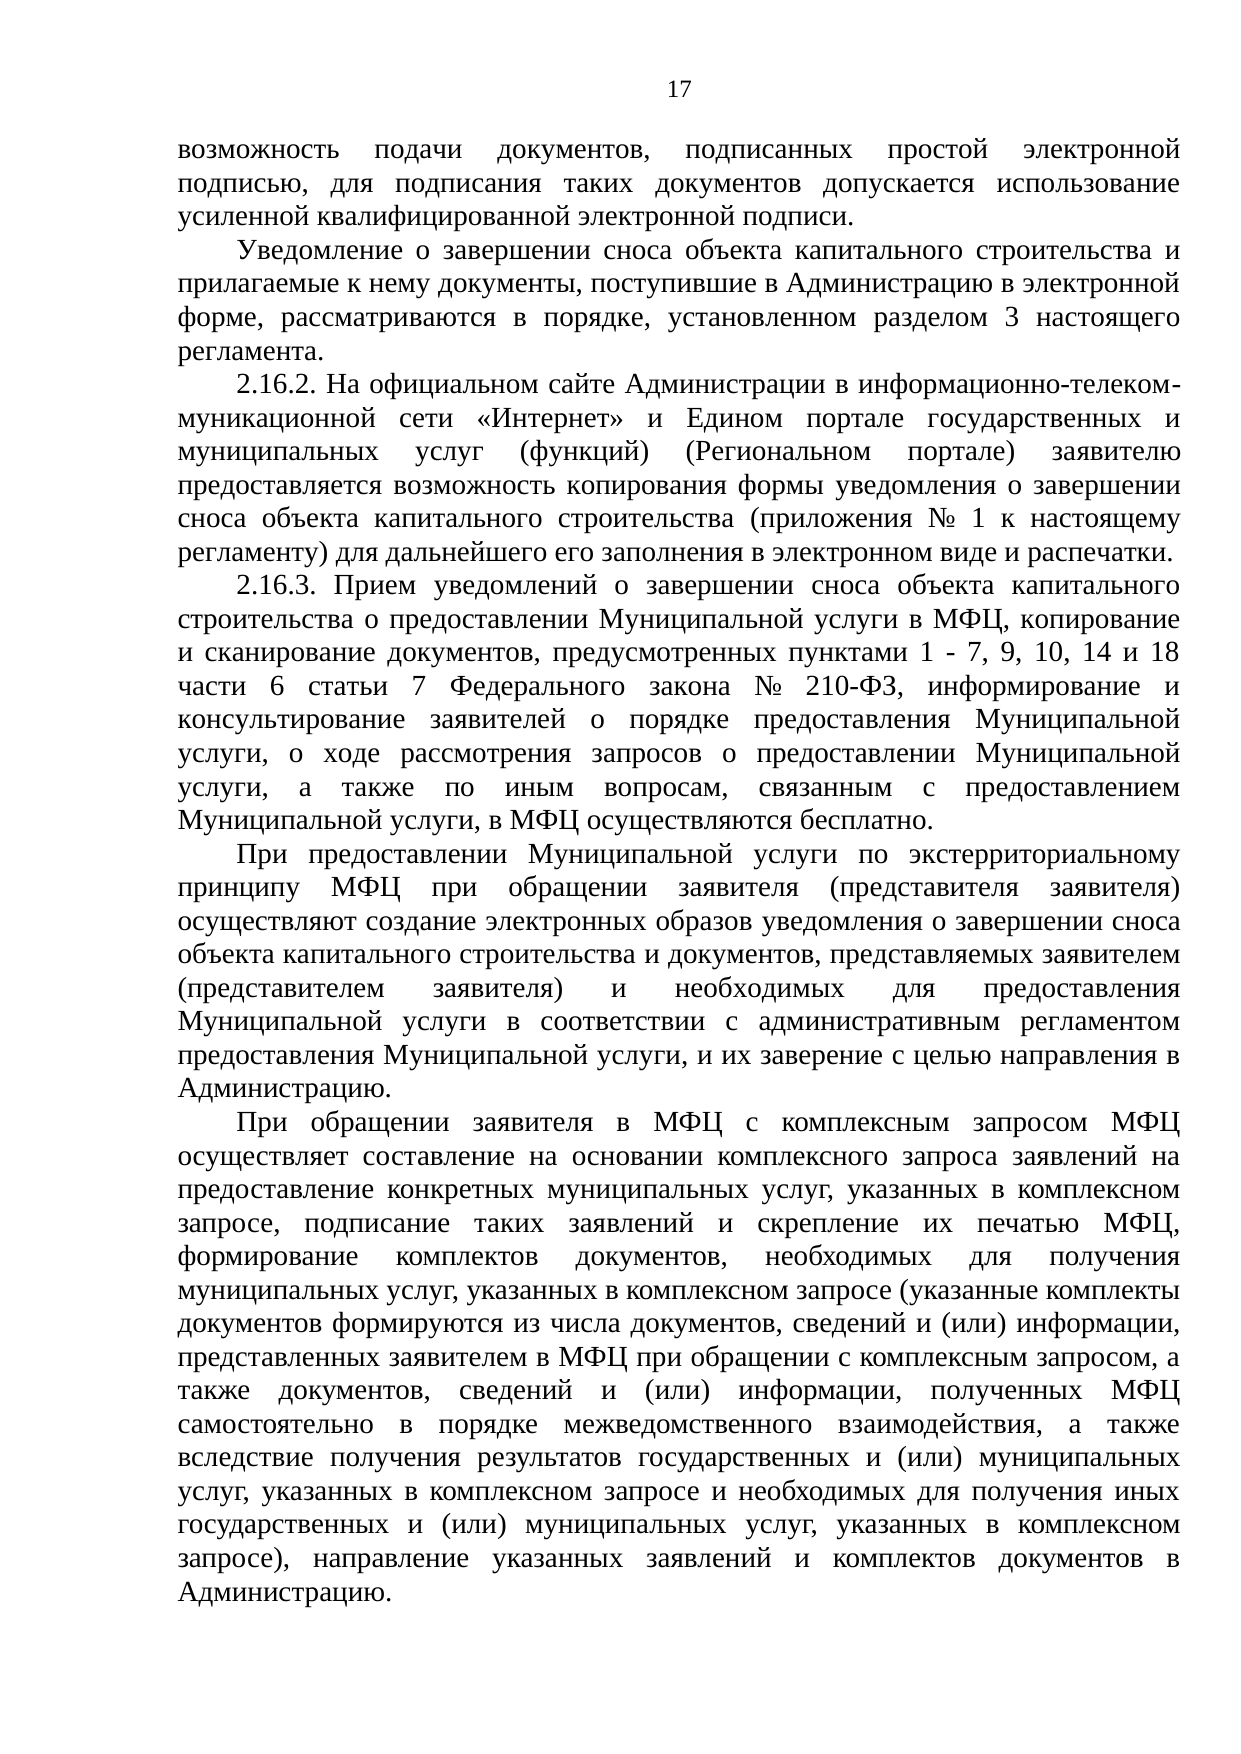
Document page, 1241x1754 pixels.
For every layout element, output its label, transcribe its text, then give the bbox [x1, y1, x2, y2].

text При предоставлении Муниципальной услуги по экстерриториальному принципу МФЦ при обращении заявителя (представителя заявителя) осуществляют создание электронных образов уведомления о завершении сноса объекта капитального строительства и документов, представляемых заявителем (представителем заявителя) и необходимых для предоставления Муниципальной услуги в соответствии с административным регламентом предоставления Муниципальной услуги, и их заверение с целью направления в Администрацию. [177, 836, 1181, 1104]
text При обращении заявителя в МФЦ с комплексным запросом МФЦ осуществляет составление на основании комплексного запроса заявлений на предоставление конкретных муниципальных услуг, указанных в комплексном запросе, подписание таких заявлений и скрепление их печатью МФЦ, формирование комплектов документов, необходимых для получения муниципальных услуг, указанных в комплексном запросе (указанные комплекты документов формируются из числа документов, сведений и (или) информации, представленных заявителем в МФЦ при обращении с комплексным запросом, а также документов, сведений и (или) информации, полученных МФЦ самостоятельно в порядке межведомственного взаимодействия, а также вследствие получения результатов государственных и (или) муниципальных услуг, указанных в комплексном запросе и необходимых для получения иных государственных и (или) муниципальных услуг, указанных в комплексном запросе), направление указанных заявлений и комплектов документов в Администрацию. [177, 1104, 1181, 1607]
text 2.16.3. Прием уведомлений о завершении сноса объекта капитального строительства о предоставлении Муниципальной услуги в МФЦ, копирование и сканирование документов, предусмотренных пунктами 1 - 7, 9, 10, 14 и 18 части 6 статьи 7 Федерального закона № 210-ФЗ, информирование и консультирование заявителей о порядке предоставления Муниципальной услуги, о ходе рассмотрения запросов о предоставлении Муниципальной услуги, а также по иным вопросам, связанным с предоставлением Муниципальной услуги, в МФЦ осуществляются бесплатно. [177, 567, 1181, 836]
text Уведомление о завершении сноса объекта капитального строительства и прилагаемые к нему документы, поступившие в Администрацию в электронной форме, рассматриваются в порядке, установленном разделом 3 настоящего регламента. [177, 232, 1181, 366]
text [177, 131, 1181, 232]
text 2.16.2. На официальном сайте Администрации в информационно-телекоммуникационной сети «Интернет» и Едином портале государственных и муниципальных услуг (функций) (Региональном портале) заявителю предоставляется возможность копирования формы уведомления о завершении сноса объекта капитального строительства (приложения № 1 к настоящему регламенту) для дальнейшего его заполнения в электронном виде и распечатки. [177, 366, 1181, 567]
